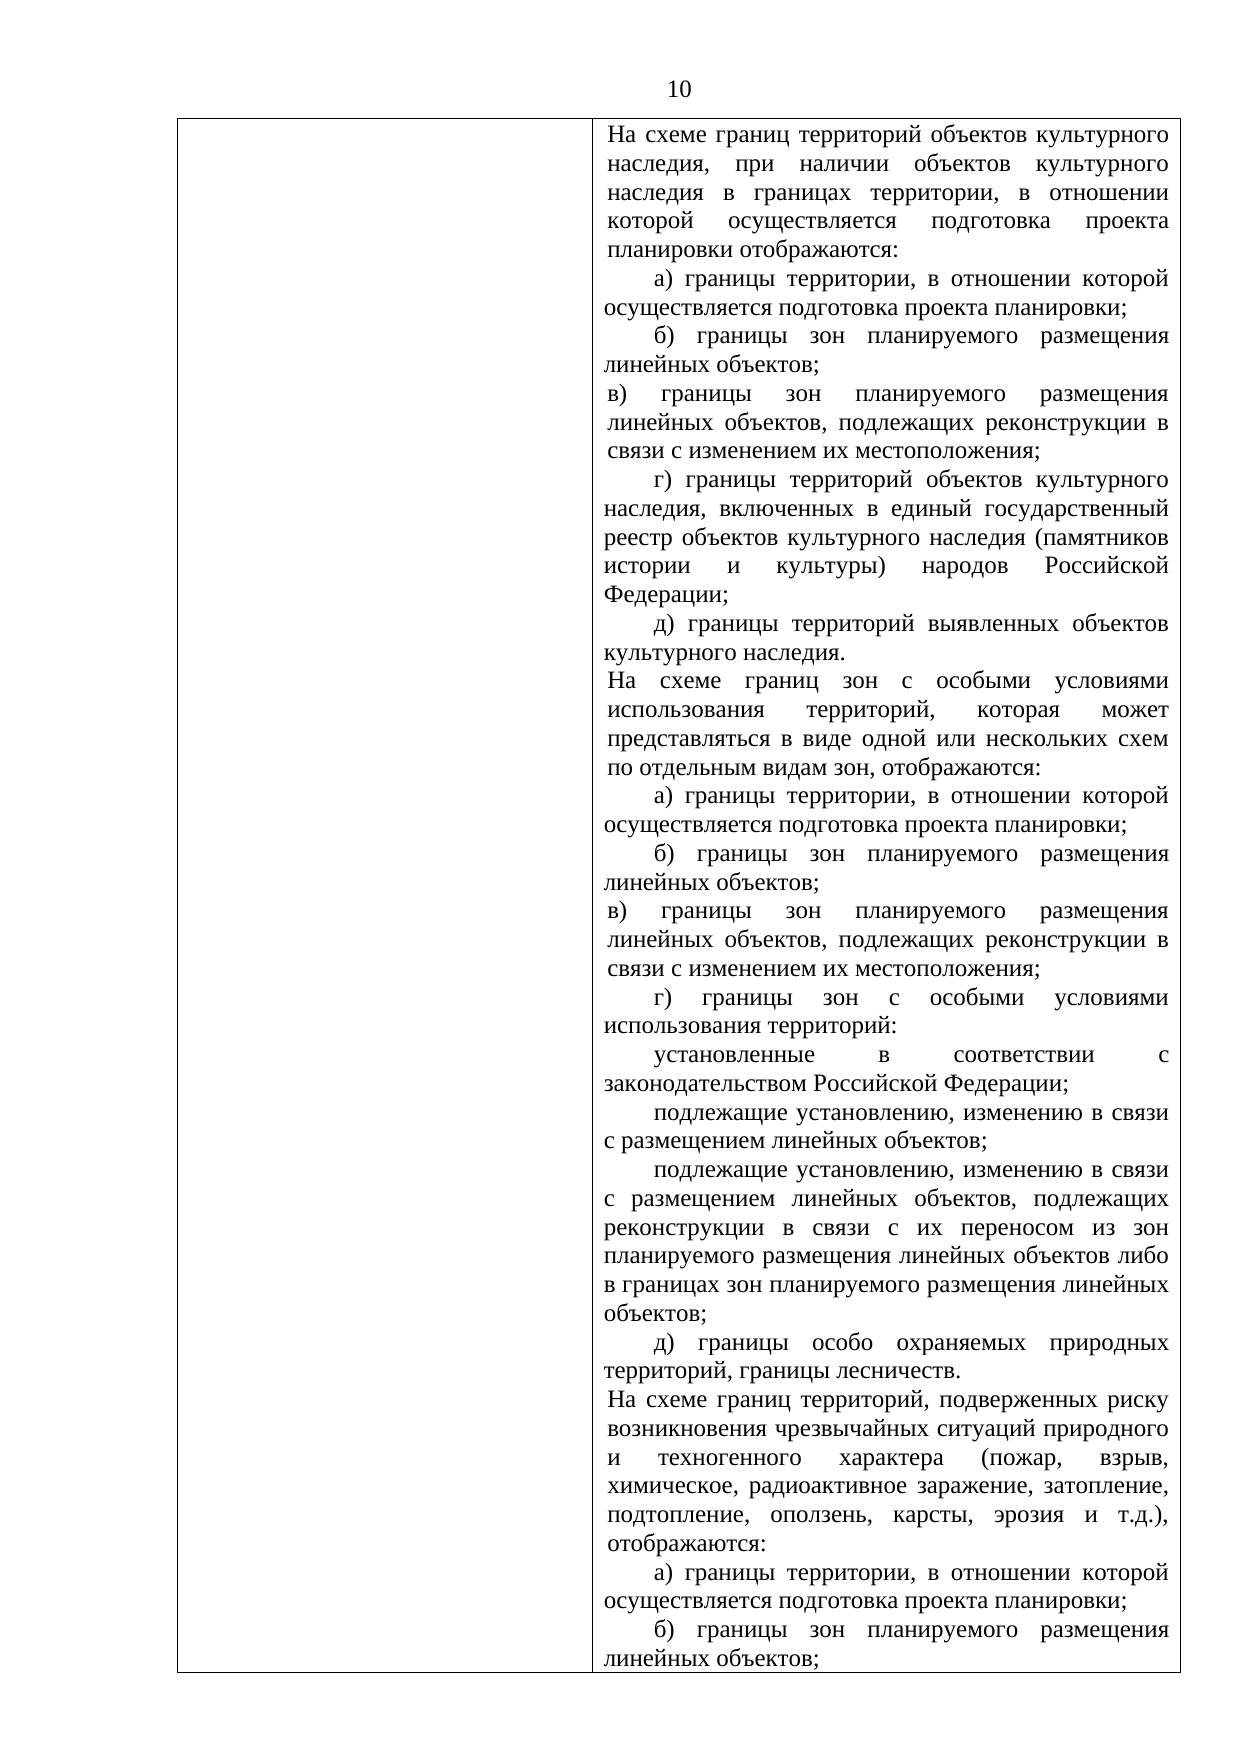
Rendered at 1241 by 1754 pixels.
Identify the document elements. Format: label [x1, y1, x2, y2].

table_cell [593, 119, 1180, 1672]
table_cell [178, 119, 592, 1672]
